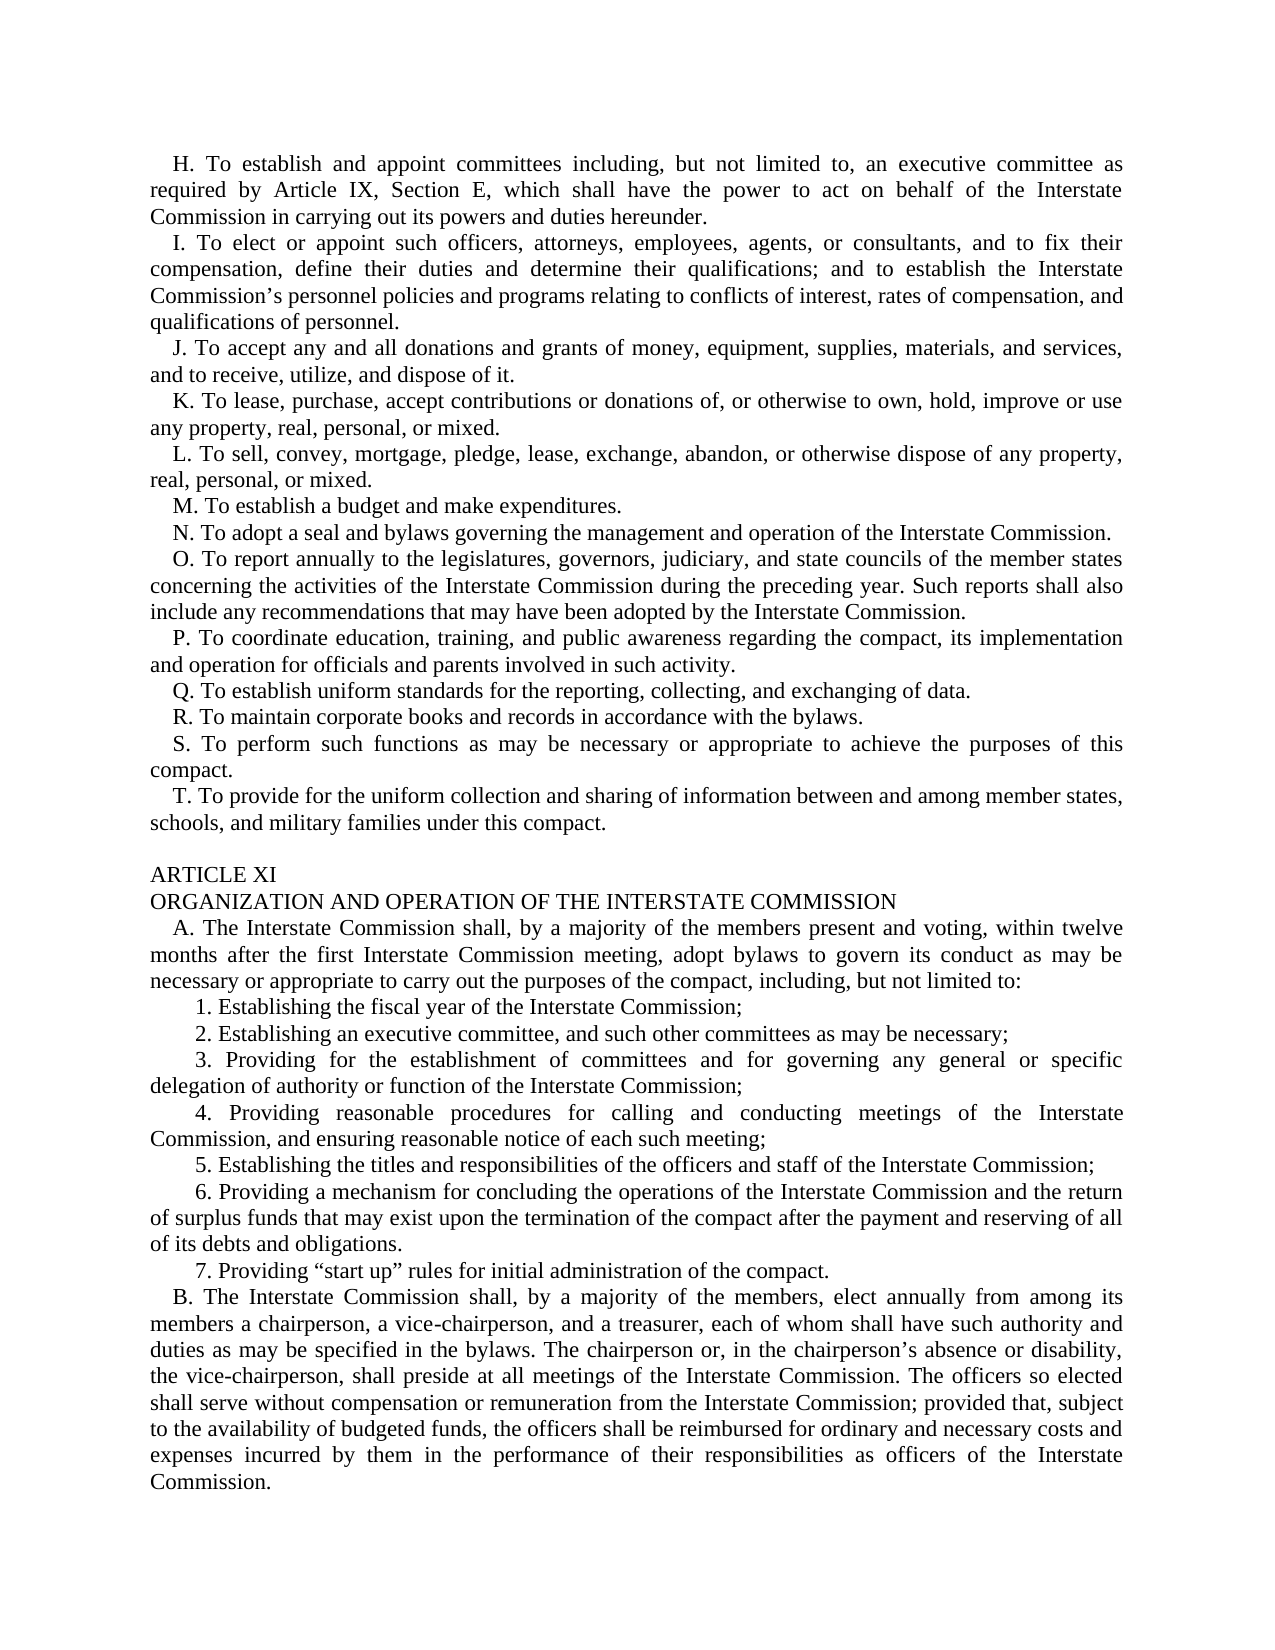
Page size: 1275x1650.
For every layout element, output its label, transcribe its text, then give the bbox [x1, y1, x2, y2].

text P. To coordinate education, training, and public awareness regarding the compact, its implementation and operation for officials and parents involved in such activity. [150, 624, 1125, 677]
text R. To maintain corporate books and records in accordance with the bylaws. [150, 703, 1125, 730]
text Q. To establish uniform standards for the reporting, collecting, and exchanging of data. [150, 677, 1125, 703]
text B. The Interstate Commission shall, by a majority of the members, elect annually from among its members a chairperson, a vice-chairperson, and a treasurer, each of whom shall have such authority and duties as may be specified in the bylaws. The chairperson or, in the chairperson’s absence or disability, the vice-chairperson, shall preside at all meetings of the Interstate Commission. The officers so elected shall serve without compensation or remuneration from the Interstate Commission; provided that, subject to the availability of budgeted funds, the officers shall be reimbursed for ordinary and necessary costs and expenses incurred by them in the performance of their responsibilities as officers of the Interstate Commission. [150, 1283, 1125, 1494]
text K. To lease, purchase, accept contributions or donations of, or otherwise to own, hold, improve or use any property, real, personal, or mixed. [150, 387, 1125, 440]
text J. To accept any and all donations and grants of money, equipment, supplies, materials, and services, and to receive, utilize, and dispose of it. [150, 334, 1125, 387]
text 3. Providing for the establishment of committees and for governing any general or specific delegation of authority or function of the Interstate Commission; [150, 1046, 1125, 1099]
text N. To adopt a seal and bylaws governing the management and operation of the Interstate Commission. [150, 519, 1125, 545]
text O. To report annually to the legislatures, governors, judiciary, and state councils of the member states concerning the activities of the Interstate Commission during the preceding year. Such reports shall also include any recommendations that may have been adopted by the Interstate Commission. [150, 545, 1125, 624]
text ORGANIZATION AND OPERATION OF THE INTERSTATE COMMISSION [150, 888, 1125, 914]
text 2. Establishing an executive committee, and such other committees as may be necessary; [150, 1020, 1125, 1046]
text H. To establish and appoint committees including, but not limited to, an executive committee as required by Article IX, Section E, which shall have the power to act on behalf of the Interstate Commission in carrying out its powers and duties hereunder. [150, 150, 1125, 229]
text I. To elect or appoint such officers, attorneys, employees, agents, or consultants, and to fix their compensation, define their duties and determine their qualifications; and to establish the Interstate Commission’s personnel policies and programs relating to conflicts of interest, rates of compensation, and qualifications of personnel. [150, 229, 1125, 334]
text 7. Providing “start up” rules for initial administration of the compact. [150, 1257, 1125, 1283]
text 1. Establishing the fiscal year of the Interstate Commission; [150, 993, 1125, 1020]
text ARTICLE XI [150, 862, 1125, 888]
text 6. Providing a mechanism for concluding the operations of the Interstate Commission and the return of surplus funds that may exist upon the termination of the compact after the payment and reserving of all of its debts and obligations. [150, 1178, 1125, 1257]
text 4. Providing reasonable procedures for calling and conducting meetings of the Interstate Commission, and ensuring reasonable notice of each such meeting; [150, 1099, 1125, 1151]
text A. The Interstate Commission shall, by a majority of the members present and voting, within twelve months after the first Interstate Commission meeting, adopt bylaws to govern its conduct as may be necessary or appropriate to carry out the purposes of the compact, including, but not limited to: [150, 914, 1125, 993]
text L. To sell, convey, mortgage, pledge, lease, exchange, abandon, or otherwise dispose of any property, real, personal, or mixed. [150, 440, 1125, 493]
text S. To perform such functions as may be necessary or appropriate to achieve the purposes of this compact. [150, 730, 1125, 782]
text 5. Establishing the titles and responsibilities of the officers and staff of the Interstate Commission; [150, 1151, 1125, 1178]
text T. To provide for the uniform collection and sharing of information between and among member states, schools, and military families under this compact. [150, 782, 1125, 835]
text M. To establish a budget and make expenditures. [150, 493, 1125, 519]
